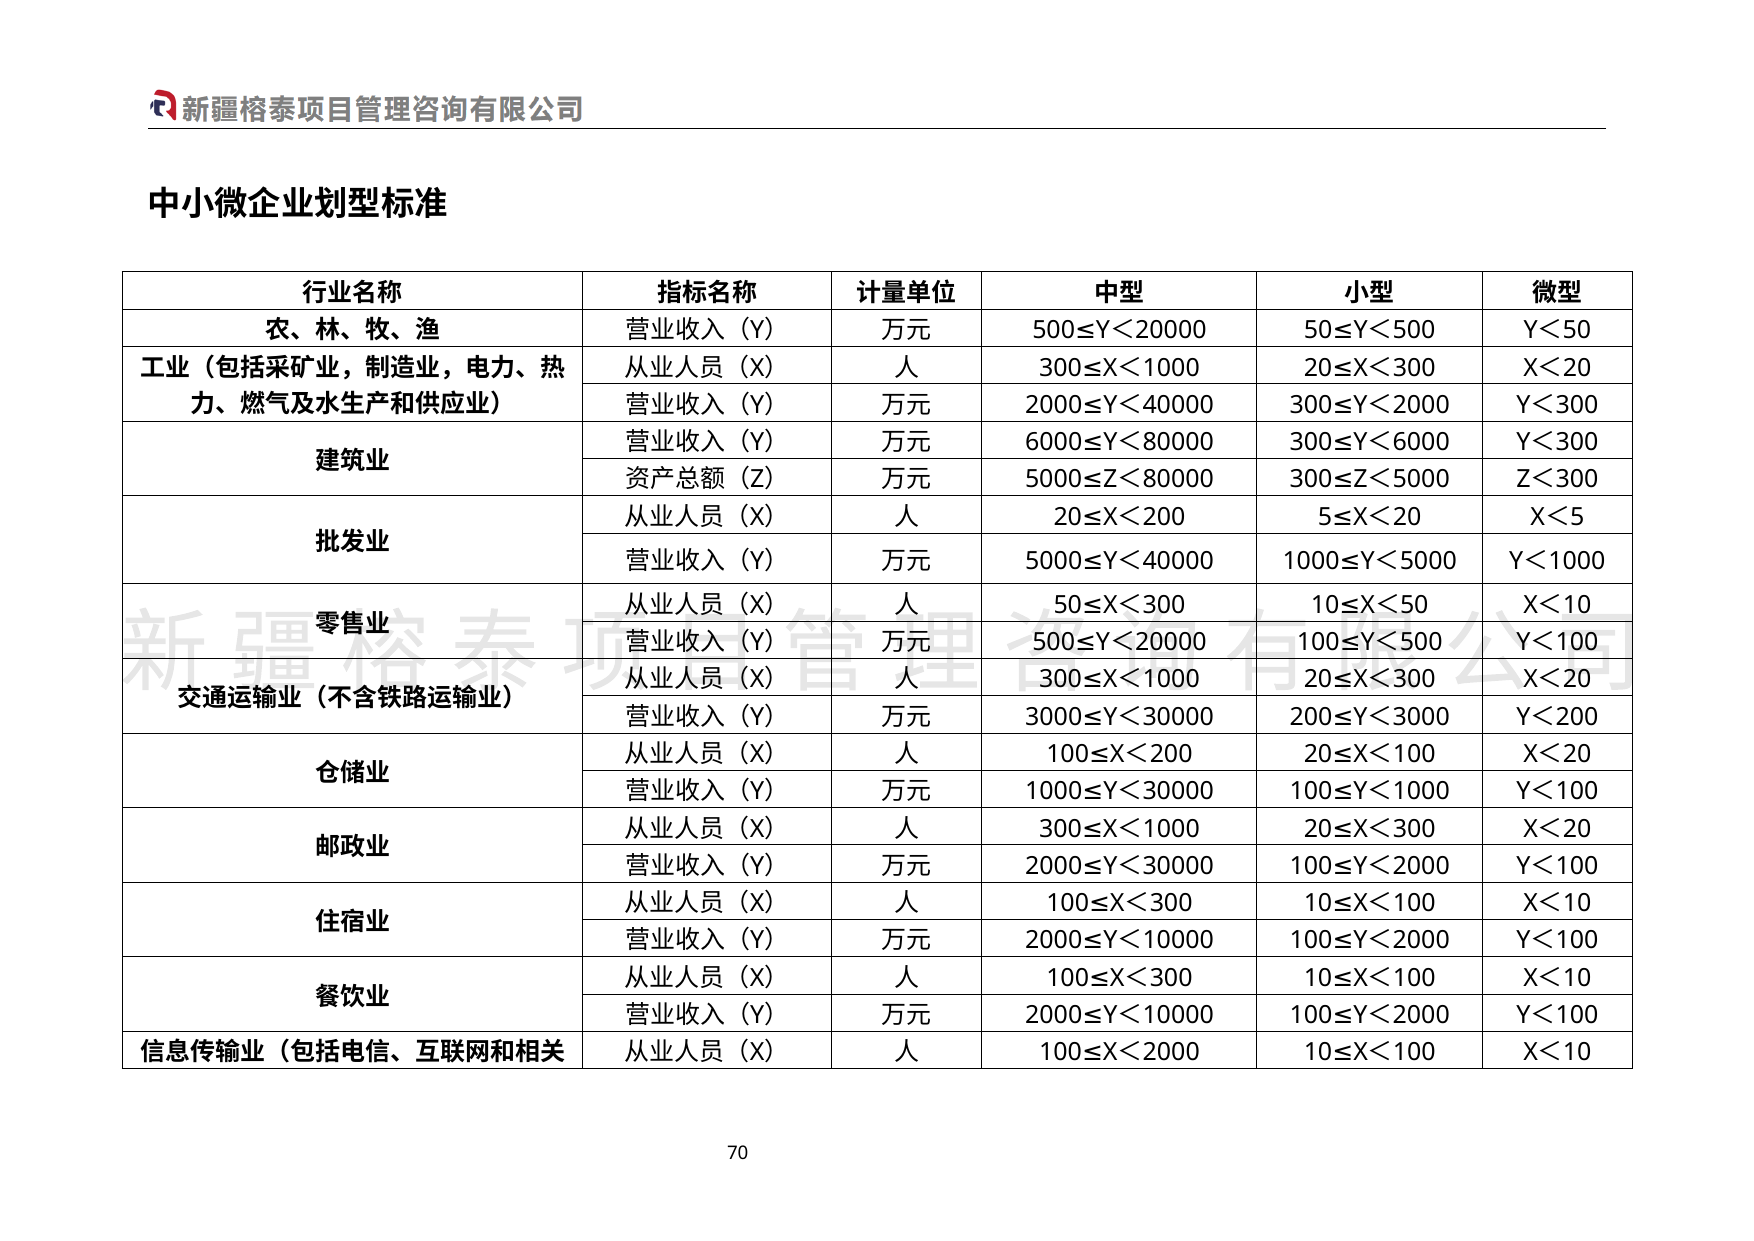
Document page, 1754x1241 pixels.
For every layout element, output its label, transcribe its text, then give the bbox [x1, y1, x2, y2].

table_cell 100≤X＜2000 [982, 1032, 1256, 1068]
table_cell 信息传输业（包括电信、互联网和相关服务） [123, 1032, 582, 1068]
table_cell Y＜100 [1483, 920, 1632, 956]
table_cell 营业收入（Y） [583, 995, 831, 1031]
table_cell 6000≤Y＜80000 [982, 422, 1256, 458]
table_cell 从业人员（X） [583, 659, 831, 695]
table_cell 2000≤Y＜10000 [982, 920, 1256, 956]
table_cell 营业收入（Y） [583, 622, 831, 658]
picture [147, 88, 583, 126]
table_cell 从业人员（X） [583, 808, 831, 844]
table_cell 从业人员（X） [583, 496, 831, 532]
table_cell 人 [832, 883, 981, 919]
table_cell 10≤X＜50 [1257, 584, 1482, 621]
table_cell 邮政业 [123, 808, 582, 882]
table_cell 人 [832, 1032, 981, 1068]
table_cell 20≤X＜100 [1257, 734, 1482, 770]
table_cell 100≤Y＜500 [1257, 622, 1482, 658]
table_cell 万元 [832, 384, 981, 421]
table_cell 500≤Y＜20000 [982, 310, 1256, 346]
table_cell 万元 [832, 696, 981, 732]
table_cell 人 [832, 734, 981, 770]
table_cell 20≤X＜300 [1257, 808, 1482, 844]
table_cell 零售业 [123, 584, 582, 658]
table_cell 从业人员（X） [583, 1032, 831, 1068]
table_cell 人 [832, 584, 981, 621]
table_cell 2000≤Y＜30000 [982, 845, 1256, 882]
table_cell 100≤Y＜1000 [1257, 771, 1482, 807]
table_cell X＜10 [1483, 957, 1632, 993]
table_header 行业名称 [123, 272, 582, 309]
table_cell 20≤X＜300 [1257, 659, 1482, 695]
table_cell 人 [832, 496, 981, 532]
table_cell 人 [832, 957, 981, 993]
table_cell 批发业 [123, 496, 582, 583]
table_cell 2000≤Y＜40000 [982, 384, 1256, 421]
table_cell X＜10 [1483, 883, 1632, 919]
table_cell 从业人员（X） [583, 347, 831, 383]
table_cell 20≤X＜200 [982, 496, 1256, 532]
table_header 计量单位 [832, 272, 981, 309]
table_cell 人 [832, 808, 981, 844]
table_cell 万元 [832, 459, 981, 495]
table_cell 营业收入（Y） [583, 696, 831, 732]
table_cell X＜20 [1483, 347, 1632, 383]
table_cell X＜10 [1483, 584, 1632, 621]
table_cell 住宿业 [123, 883, 582, 956]
table_header 中型 [982, 272, 1256, 309]
table_cell 5000≤Y＜40000 [982, 534, 1256, 583]
table_cell X＜20 [1483, 808, 1632, 844]
table_cell 100≤Y＜2000 [1257, 995, 1482, 1031]
table_cell Y＜300 [1483, 384, 1632, 421]
table_header 小型 [1257, 272, 1482, 309]
table_cell Z＜300 [1483, 459, 1632, 495]
table_cell X＜5 [1483, 496, 1632, 532]
table_cell 万元 [832, 422, 981, 458]
table_cell 人 [832, 347, 981, 383]
table_cell X＜20 [1483, 734, 1632, 770]
table_cell 10≤X＜100 [1257, 883, 1482, 919]
table_cell 仓储业 [123, 734, 582, 807]
table_cell 建筑业 [123, 422, 582, 495]
table_cell 万元 [832, 771, 981, 807]
table_cell 500≤Y＜20000 [982, 622, 1256, 658]
table_cell 3000≤Y＜30000 [982, 696, 1256, 732]
table_cell 300≤Z＜5000 [1257, 459, 1482, 495]
table_cell 1000≤Y＜30000 [982, 771, 1256, 807]
table_cell 300≤X＜1000 [982, 808, 1256, 844]
table_cell Y＜1000 [1483, 534, 1632, 583]
table_cell 工业（包括采矿业，制造业，电力、热力、燃气及水生产和供应业） [123, 347, 582, 421]
table_cell 5≤X＜20 [1257, 496, 1482, 532]
table_cell X＜10 [1483, 1032, 1632, 1068]
table_cell 100≤X＜200 [982, 734, 1256, 770]
table_cell Y＜50 [1483, 310, 1632, 346]
table_cell 从业人员（X） [583, 584, 831, 621]
table_cell 10≤X＜100 [1257, 1032, 1482, 1068]
table_cell 营业收入（Y） [583, 422, 831, 458]
table_cell 100≤X＜300 [982, 957, 1256, 993]
table_cell 营业收入（Y） [583, 920, 831, 956]
table_cell 营业收入（Y） [583, 384, 831, 421]
table_cell 5000≤Z＜80000 [982, 459, 1256, 495]
table_cell Y＜100 [1483, 771, 1632, 807]
table_cell Y＜300 [1483, 422, 1632, 458]
table_cell 万元 [832, 622, 981, 658]
table_cell 100≤Y＜2000 [1257, 845, 1482, 882]
table_cell X＜20 [1483, 659, 1632, 695]
table_cell 从业人员（X） [583, 883, 831, 919]
table_cell 100≤X＜300 [982, 883, 1256, 919]
table_cell 2000≤Y＜10000 [982, 995, 1256, 1031]
table_cell 300≤X＜1000 [982, 659, 1256, 695]
table_cell 300≤X＜1000 [982, 347, 1256, 383]
table_cell 50≤X＜300 [982, 584, 1256, 621]
table_cell 从业人员（X） [583, 734, 831, 770]
table_cell 万元 [832, 310, 981, 346]
table_cell Y＜100 [1483, 845, 1632, 882]
table_cell 营业收入（Y） [583, 310, 831, 346]
table_cell 营业收入（Y） [583, 771, 831, 807]
text 中小微企业划型标准 [148, 177, 1606, 225]
table_cell 营业收入（Y） [583, 845, 831, 882]
table_header 微型 [1483, 272, 1632, 309]
table_cell 万元 [832, 995, 981, 1031]
table_cell 从业人员（X） [583, 957, 831, 993]
table_cell 20≤X＜300 [1257, 347, 1482, 383]
table_cell 200≤Y＜3000 [1257, 696, 1482, 732]
table_cell 万元 [832, 534, 981, 583]
table_cell 300≤Y＜2000 [1257, 384, 1482, 421]
table_header 指标名称 [583, 272, 831, 309]
table_cell 10≤X＜100 [1257, 957, 1482, 993]
table_cell 农、林、牧、渔 [123, 310, 582, 346]
table_cell 300≤Y＜6000 [1257, 422, 1482, 458]
table_cell 交通运输业（不含铁路运输业） [123, 659, 582, 732]
table_cell 资产总额（Z） [583, 459, 831, 495]
table_cell 营业收入（Y） [583, 534, 831, 583]
table_cell 万元 [832, 845, 981, 882]
table_cell Y＜200 [1483, 696, 1632, 732]
table_cell 餐饮业 [123, 957, 582, 1031]
table_cell 人 [832, 659, 981, 695]
table_cell 50≤Y＜500 [1257, 310, 1482, 346]
table_cell Y＜100 [1483, 995, 1632, 1031]
table_cell 100≤Y＜2000 [1257, 920, 1482, 956]
table_cell 万元 [832, 920, 981, 956]
table_cell Y＜100 [1483, 622, 1632, 658]
table_cell 1000≤Y＜5000 [1257, 534, 1482, 583]
